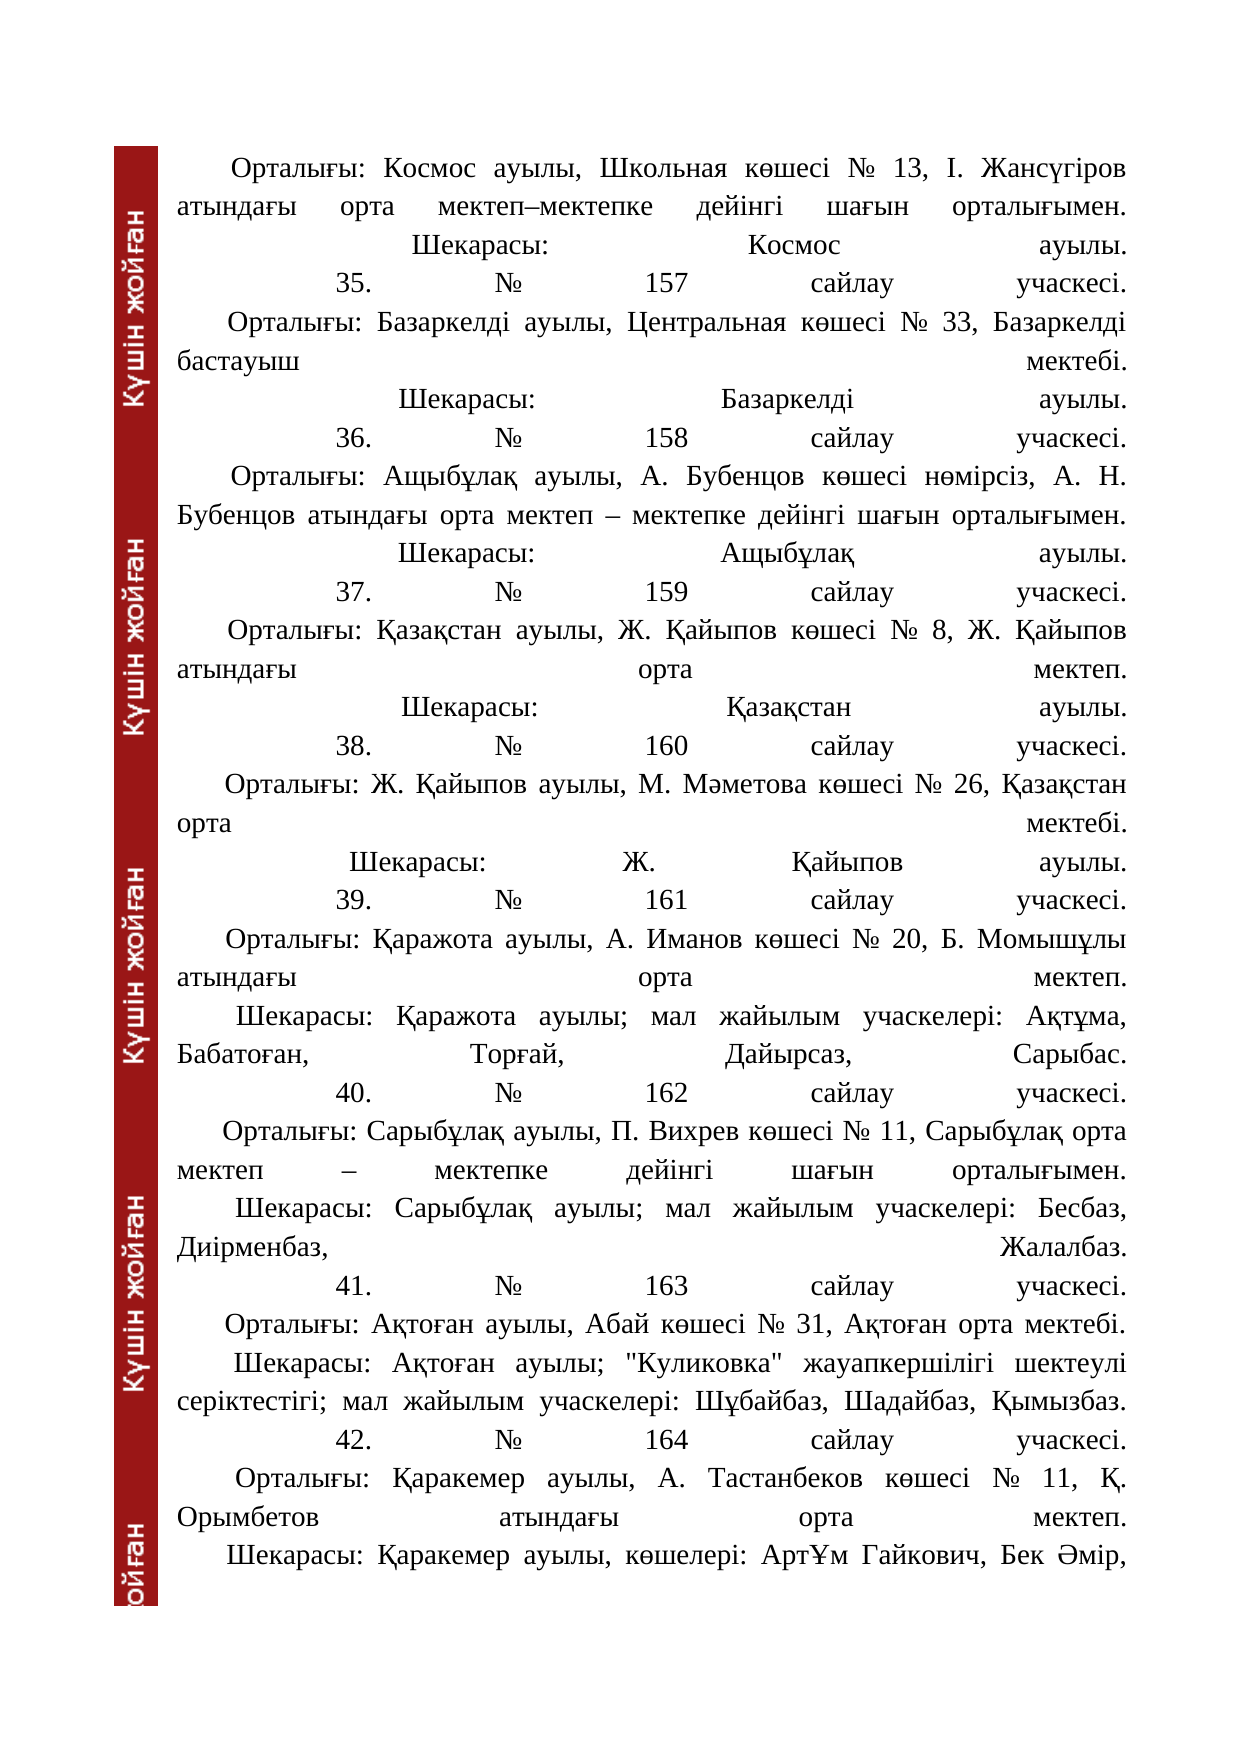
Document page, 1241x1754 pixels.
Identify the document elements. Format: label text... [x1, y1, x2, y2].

picture [114, 1571, 158, 1606]
picture [114, 146, 158, 150]
